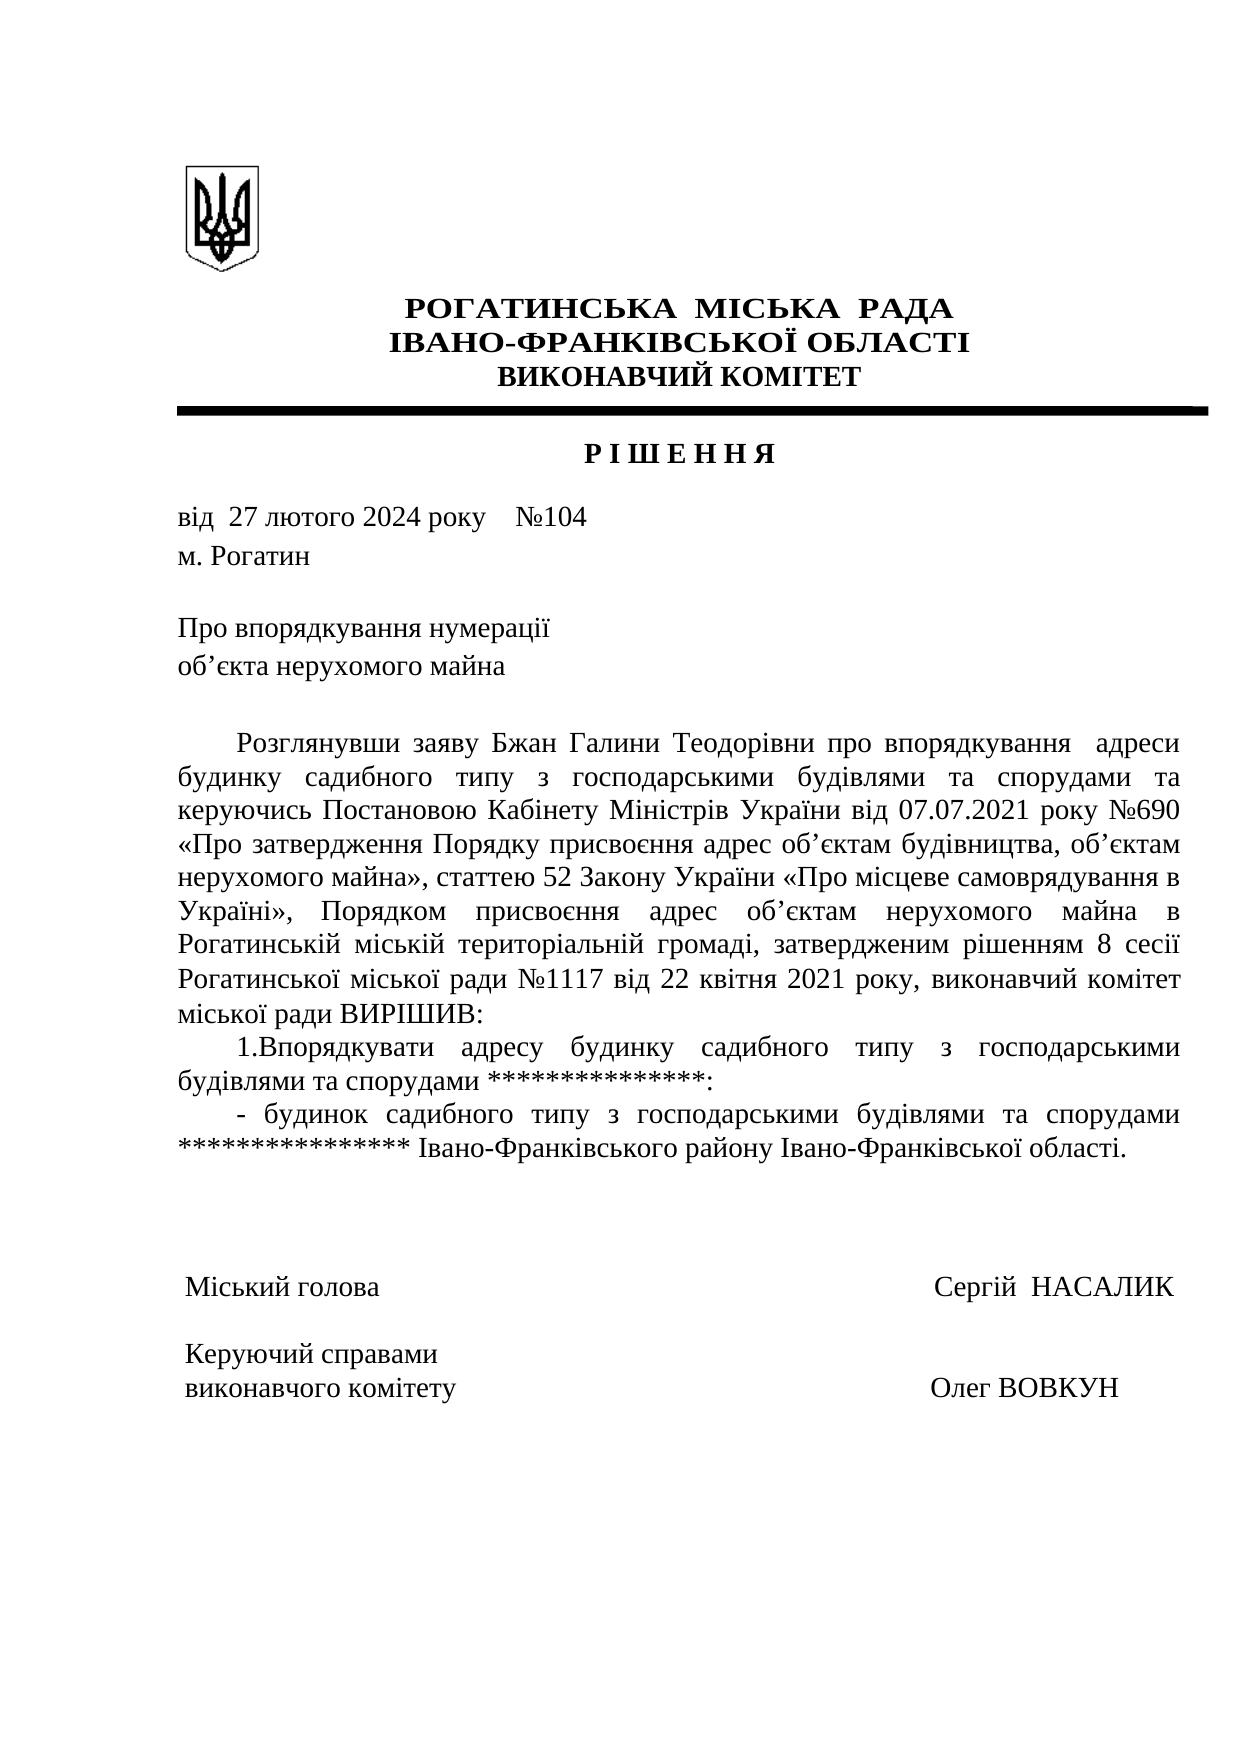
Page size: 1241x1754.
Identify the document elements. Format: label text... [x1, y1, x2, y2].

text від 27 лютого 2024 року №104 [177, 499, 1237, 533]
text Розглянувши заяву Бжан Галини Теодорівни про впорядкування адреси будинку садибного типу з господарськими будівлями та спорудами та керуючись Постановою Кабінету Міністрів України від 07.07.2021 року №690 «Про затвердження Порядку присвоєння адрес об’єктам будівництва, об’єктам нерухомого майна», статтею 52 Закону України «Про місцеве самоврядування в Україні», Порядком присвоєння адрес об’єктам нерухомого майна в Рогатинській міській територіальній громаді, затвердженим рішенням 8 сесії Рогатинської міської ради №1117 від 22 квітня 2021 року, виконавчий комітет міської ради ВИРІШИВ: [177, 725, 1181, 1029]
subtitle ІВАНО-ФРАНКІВСЬКОЇ ОБЛАСТІ [177, 325, 1181, 359]
text 1.Впорядкувати адресу будинку садибного типу з господарськими будівлями та спорудами ***************: [177, 1029, 1181, 1096]
text - будинок садибного типу з господарськими будівлями та спорудами **************** Івано-Франківського району Івано-Франківської області. [177, 1096, 1181, 1163]
text виконавчого комітету Олег ВОВКУН [177, 1370, 1181, 1403]
text Міський голова Сергій НАСАЛИК [177, 1269, 1181, 1303]
text об’єкта нерухомого майна [177, 648, 1181, 682]
text Керуючий справами [177, 1336, 1181, 1370]
text Про впорядкування нумерації [177, 610, 1181, 643]
subtitle Р І Ш Е Н Н Я [177, 436, 1181, 469]
text м. Рогатин [177, 538, 1237, 572]
subtitle РОГАТИНСЬКА МІСЬКА РАДА [177, 292, 1181, 325]
text ВИКОНАВЧИЙ КОМІТЕТ [177, 359, 1181, 392]
